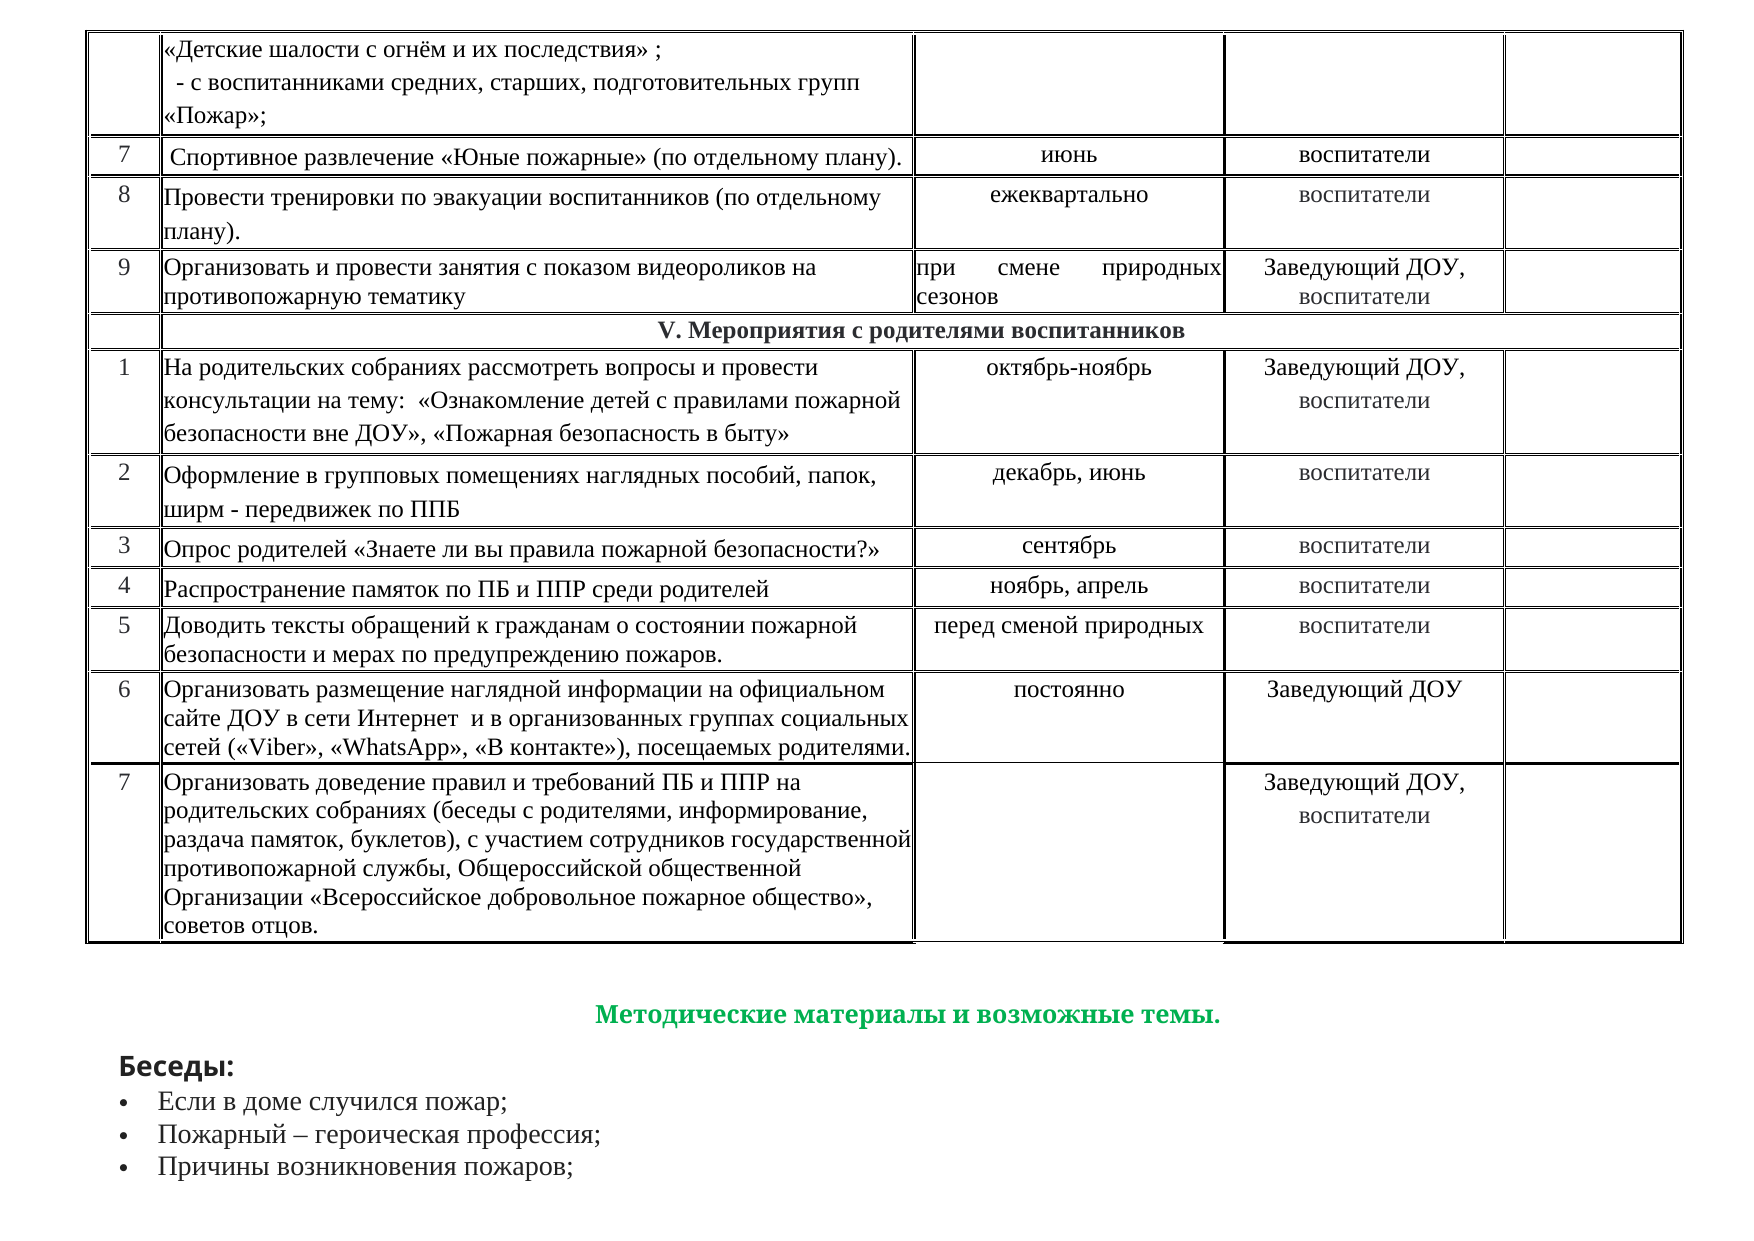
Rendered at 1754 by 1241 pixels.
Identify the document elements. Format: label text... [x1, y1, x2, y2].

table_cell [1505, 762, 1680, 941]
table_cell Опрос родителей «Знаете ли вы правила пожарной безопасности?» [163, 529, 912, 566]
table_cell Распространение памяток по ПБ и ППР среди родителей [163, 569, 912, 606]
table_cell при смене природных сезонов [916, 251, 1223, 311]
table_cell ежеквартально [916, 178, 1223, 248]
table_cell Заведующий ДОУ, воспитатели [1226, 351, 1503, 452]
table_cell Заведующий ДОУ, воспитатели [1224, 765, 1505, 941]
table_cell 9 [87, 248, 161, 311]
table_cell [1505, 248, 1682, 311]
table_cell Спортивное развлечение «Юные пожарные» (по отдельному плану). [163, 138, 912, 174]
list Причины возникновения пожаров; [120, 1149, 1698, 1182]
table_cell 4 [87, 566, 161, 606]
table_cell Провести тренировки по эвакуации воспитанников (по отдельному плану). [163, 178, 912, 248]
table_cell воспитатели [1226, 178, 1503, 248]
table_cell 6 [89, 31, 161, 134]
text Методические материалы и возможные темы. [118, 996, 1698, 1030]
table_cell 8 [89, 174, 159, 248]
table_cell 3 [87, 526, 161, 566]
table_cell Организовать доведение правил и требований ПБ и ППР на родительских собраниях (беседы с родителями, информирование, раздача памяток, буклетов), с участием сотрудников государственной противопожарной службы, Общероссийской общественной Организации «Всероссийское добровольное пожарное общество», советов отцов. [161, 763, 914, 941]
table_cell V. Мероприятия с родителями воспитанников [163, 311, 1681, 348]
table_cell сентябрь [916, 529, 1223, 566]
table_cell [1506, 174, 1681, 248]
table_cell [1506, 670, 1681, 762]
table_cell перед сменой природных [916, 609, 1223, 669]
table_cell [1506, 134, 1681, 174]
table_cell [1505, 566, 1682, 606]
list Если в доме случился пожар; [120, 1084, 1698, 1117]
table_cell воспитатели [1226, 456, 1503, 526]
list Пожарный – героическая профессия; [120, 1117, 1698, 1149]
table_cell Доводить тексты обращений к гражданам о состоянии пожарной безопасности и мерах по предупреждению пожаров. [163, 609, 912, 669]
table_cell 7 [89, 762, 161, 941]
table_cell Оформление в групповых помещениях наглядных пособий, папок, ширм - передвижек по ППБ [163, 456, 912, 526]
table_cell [161, 31, 914, 134]
table_cell [1505, 348, 1682, 452]
table_cell [1505, 33, 1680, 134]
table_cell Организовать размещение наглядной информации на официальном сайте ДОУ в сети Интернет и в организованных группах социальных сетей («Viber», «WhatsApp», «В контакте»), посещаемых родителями. [163, 673, 912, 762]
table_cell Заведующий ДОУ [1226, 673, 1503, 762]
table_cell [914, 763, 1224, 941]
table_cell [914, 31, 1224, 134]
table_cell воспитатели [1226, 529, 1503, 566]
table_cell [1505, 606, 1682, 669]
table_cell воспитатели [1226, 609, 1503, 669]
table_cell воспитатели [1226, 569, 1503, 606]
table_cell ноябрь, апрель [916, 569, 1223, 606]
table_cell На родительских собраниях рассмотреть вопросы и провести консультации на тему: «Ознакомление детей с правилами пожарной безопасности вне ДОУ», «Пожарная безопасность в быту» [163, 351, 912, 452]
table_cell [1506, 453, 1681, 526]
table_cell июнь [916, 138, 1223, 174]
table_cell октябрь-ноябрь [916, 351, 1223, 452]
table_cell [1224, 33, 1505, 134]
table_cell 7 [89, 134, 159, 174]
table_cell декабрь, июнь [916, 456, 1223, 526]
table_cell [1505, 526, 1682, 566]
table_cell Организовать и провести занятия с показом видеороликов на противопожарную тематику [163, 251, 912, 311]
text Беседы: [118, 1046, 1698, 1084]
table_cell постоянно [916, 673, 1223, 762]
table_cell [89, 311, 159, 348]
table_cell 6 [89, 670, 159, 762]
table_cell Заведующий ДОУ, воспитатели [1226, 251, 1503, 311]
table_cell воспитатели [1226, 138, 1503, 174]
table_cell 5 [87, 606, 161, 669]
table_cell 1 [87, 348, 161, 452]
table_cell 2 [89, 453, 159, 526]
